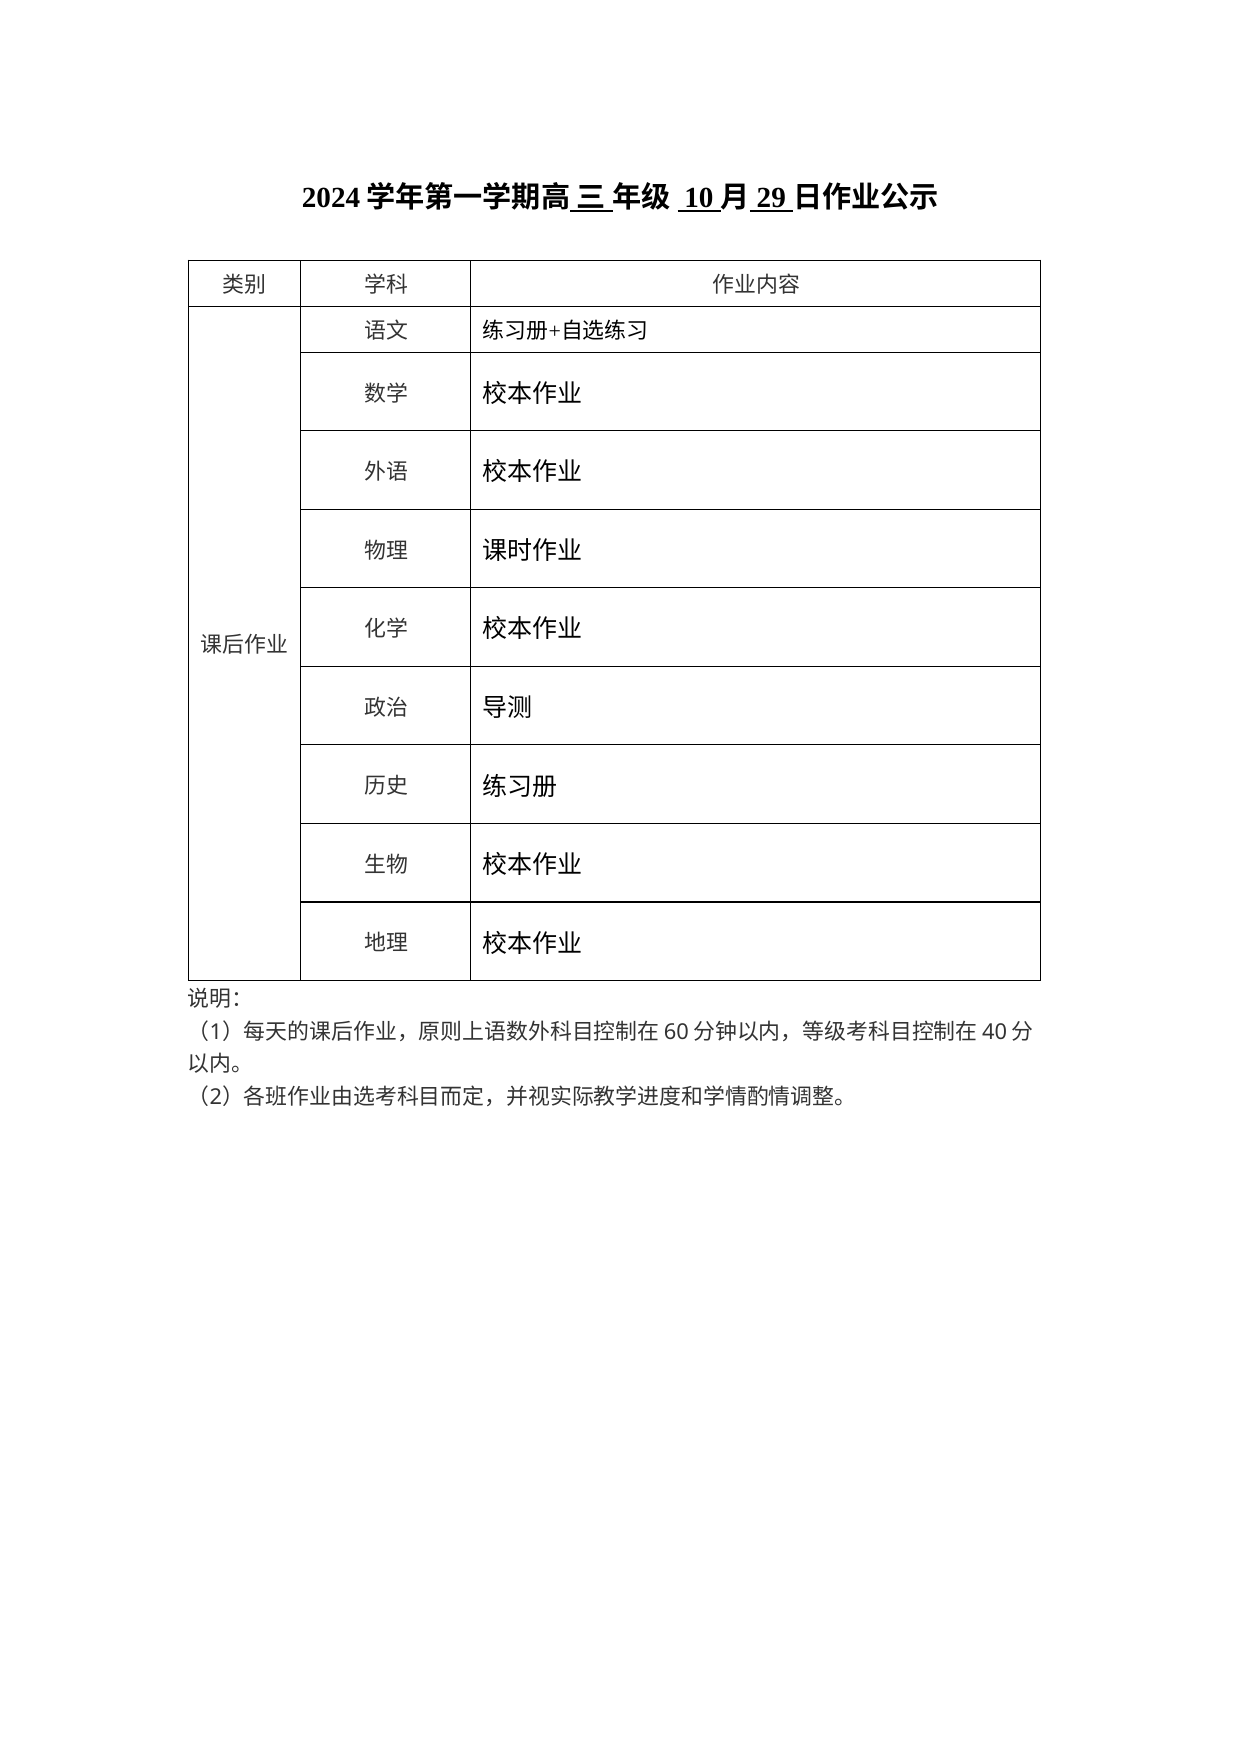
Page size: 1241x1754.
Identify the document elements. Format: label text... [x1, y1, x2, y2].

table_cell 课后作业 [189, 307, 300, 980]
table_cell 校本作业 [471, 903, 1040, 980]
table_cell 练习册+自选练习 [471, 307, 1040, 352]
table_cell 历史 [301, 745, 470, 823]
table_cell 练习册 [471, 745, 1040, 823]
table_header 学科 [301, 261, 470, 306]
table_cell 校本作业 [471, 588, 1040, 666]
table_cell 语文 [301, 307, 470, 352]
text 2024学年第一学期高 三 年级 10 月 29 日作业公示 [187, 162, 1053, 227]
table_header 作业内容 [471, 261, 1040, 306]
table_cell 导测 [471, 667, 1040, 744]
table_cell 校本作业 [471, 353, 1040, 430]
text 说明： [187, 981, 1053, 1013]
table_header 类别 [189, 261, 300, 306]
table_cell 生物 [301, 824, 470, 901]
table_cell 数学 [301, 353, 470, 430]
table_cell 课时作业 [471, 510, 1040, 587]
text （1）每天的课后作业，原则上语数外科目控制在60分钟以内，等级考科目控制在40分以内。 [187, 1013, 1053, 1078]
table_cell 校本作业 [471, 824, 1040, 901]
table_cell 外语 [301, 431, 470, 509]
table_cell 化学 [301, 588, 470, 666]
table_cell 校本作业 [471, 431, 1040, 509]
text （2）各班作业由选考科目而定，并视实际教学进度和学情酌情调整。 [187, 1078, 1053, 1111]
table_cell 政治 [301, 667, 470, 744]
table_cell 物理 [301, 510, 470, 587]
table_cell 地理 [301, 903, 470, 980]
